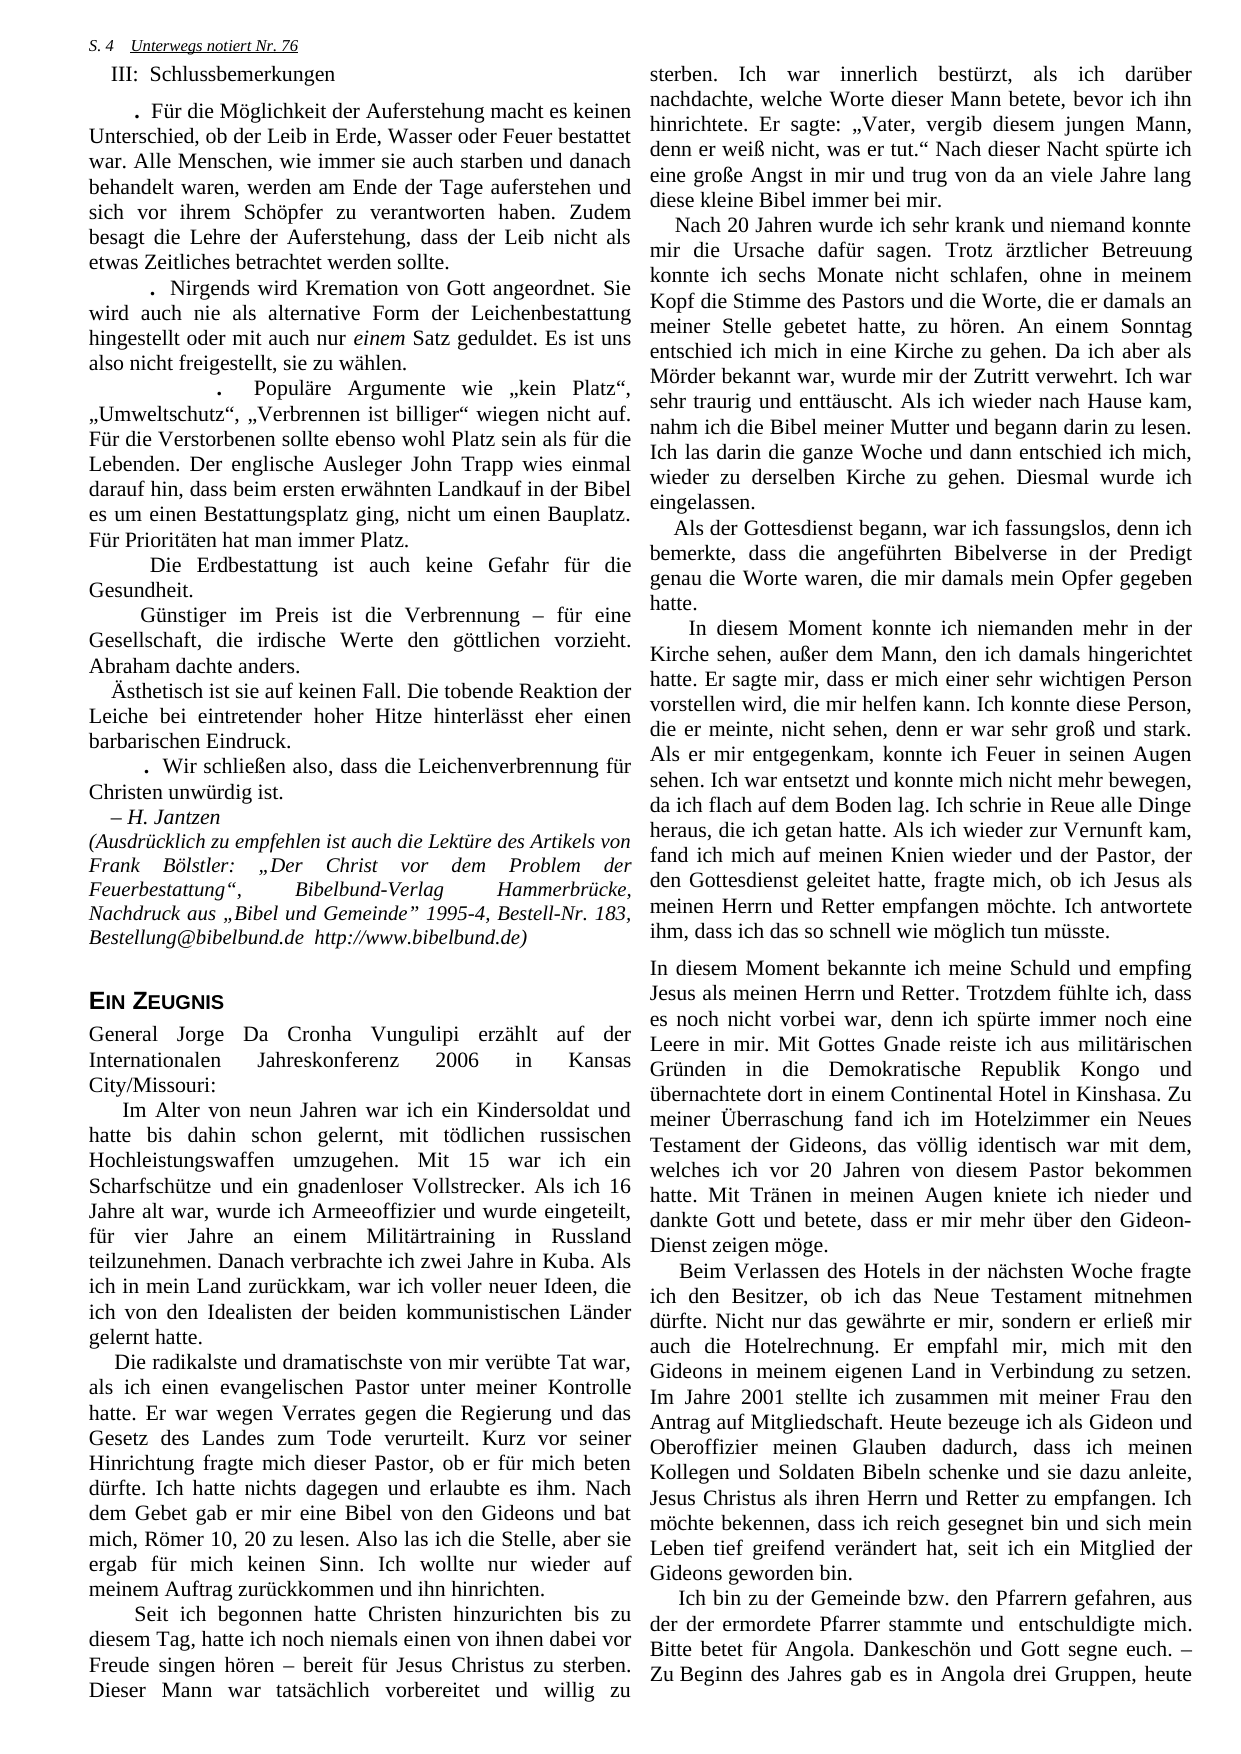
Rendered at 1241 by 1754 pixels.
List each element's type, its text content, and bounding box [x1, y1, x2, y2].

text Die radikalste und dramatischste von mir verübte Tat war, als ich einen evangelischen Pastor unter meiner Kontrolle hatte. Er war wegen Verrates gegen die Regierung und das Gesetz des Landes zum Tode verurteilt. Kurz vor seiner Hinrichtung fragte mich dieser Pastor, ob er für mich beten dürfte. Ich hatte nichts dagegen und erlaubte es ihm. Nach dem Gebet gab er mir eine Bibel von den Gideons und bat mich, Römer 10, 20 zu lesen. Also las ich die Stelle, aber sie ergab für mich keinen Sinn. Ich wollte nur wieder auf meinem Auftrag zurückkommen und ihn hinrichten. [89, 1349, 632, 1601]
text In diesem Moment bekannte ich meine Schuld und empfing Jesus als meinen Herrn und Retter. Trotzdem fühlte ich, dass es noch nicht vorbei war, denn ich spürte immer noch eine Leere in mir. Mit Gottes Gnade reiste ich aus militärischen Gründen in die Demokratische Republik Kongo und übernachtete dort in einem Continental Hotel in Kinshasa. Zu meiner Überraschung fand ich im Hotelzimmer ein Neues Testament der Gideons, das völlig identisch war mit dem, welches ich vor 20 Jahren von diesem Pastor bekommen hatte. Mit Tränen in meinen Augen kniete ich nieder und dankte Gott und betete, dass er mir mehr über den Gideon-Dienst zeigen möge. [649, 955, 1193, 1258]
text – H. Jantzen [89, 804, 632, 829]
text Beim Verlassen des Hotels in der nächsten Woche fragte ich den Besitzer, ob ich das Neue Testament mitnehmen dürfte. Nicht nur das gewährte er mir, sondern er erließ mir auch die Hotelrechnung. Er empfahl mir, mich mit den Gideons in meinem eigenen Land in Verbindung zu setzen. Im Jahre 2001 stellte ich zusammen mit meiner Frau den Antrag auf Mitgliedschaft. Heute bezeuge ich als Gideon und Oberoffizier meinen Glauben dadurch, dass ich meinen Kollegen und Soldaten Bibeln schenke und sie dazu anleite, Jesus Christus als ihren Herrn und Retter zu empfangen. Ich möchte bekennen, dass ich reich gesegnet bin und sich mein Leben tief greifend verändert hat, seit ich ein Mitglied der Gideons geworden bin. [649, 1258, 1193, 1585]
text . Nirgends wird Kremation von Gott angeordnet. Sie wird auch nie als alternative Form der Leichenbestattung hingestellt oder mit auch nur einem Satz geduldet. Es ist uns also nicht freigestellt, sie zu wählen. [89, 274, 632, 375]
text Ästhetisch ist sie auf keinen Fall. Die tobende Reaktion der Leiche bei eintretender hoher Hitze hinterlässt eher einen barbarischen Eindruck. [89, 678, 632, 753]
text General Jorge Da Cronha Vungulipi erzählt auf der Internationalen Jahreskonferenz 2006 in Kansas City/Missouri: [89, 1021, 632, 1097]
text Günstiger im Preis ist die Verbrennung – für eine Gesellschaft, die irdische Werte den göttlichen vorzieht. Abraham dachte anders. [89, 602, 632, 678]
text . Wir schließen also, dass die Leichenverbrennung für Christen unwürdig ist. [89, 753, 632, 804]
text Nach 20 Jahren wurde ich sehr krank und niemand konnte mir die Ursache dafür sagen. Trotz ärztlicher Betreuung konnte ich sechs Monate nicht schlafen, ohne in meinem Kopf die Stimme des Pastors und die Worte, die er damals an meiner Stelle gebetet hatte, zu hören. An einem Sonntag entschied ich mich in eine Kirche zu gehen. Da ich aber als Mörder bekannt war, wurde mir der Zutritt verwehrt. Ich war sehr traurig und enttäuscht. Als ich wieder nach Hause kam, nahm ich die Bibel meiner Mutter und begann darin zu lesen. Ich las darin die ganze Woche und dann entschied ich mich, wieder zu derselben Kirche zu gehen. Diesmal wurde ich eingelassen. [649, 212, 1193, 514]
text . Populäre Argumente wie „kein Platz“, „Umweltschutz“, „Verbrennen ist billiger“ wiegen nicht auf. Für die Verstorbenen sollte ebenso wohl Platz sein als für die Lebenden. Der englische Ausleger John Trapp wies einmal darauf hin, dass beim ersten erwähnten Landkauf in der Bibel es um einen Bestattungsplatz ging, nicht um einen Bauplatz. Für Prioritäten hat man immer Platz. [89, 375, 632, 552]
text Die Erdbestattung ist auch keine Gefahr für die Gesundheit. [89, 552, 632, 602]
text Im Alter von neun Jahren war ich ein Kindersoldat und hatte bis dahin schon gelernt, mit tödlichen russischen Hochleistungswaffen umzugehen. Mit 15 war ich ein Scharfschütze und ein gnadenloser Vollstrecker. Als ich 16 Jahre alt war, wurde ich Armeeoffizier und wurde eingeteilt, für vier Jahre an einem Militärtraining in Russland teilzunehmen. Danach verbrachte ich zwei Jahre in Kuba. Als ich in mein Land zurückkam, war ich voller neuer Ideen, die ich von den Idealisten der beiden kommunistischen Länder gelernt hatte. [89, 1097, 632, 1349]
text In diesem Moment konnte ich niemanden mehr in der Kirche sehen, außer dem Mann, den ich damals hingerichtet hatte. Er sagte mir, dass er mich einer sehr wichtigen Person vorstellen wird, die mir helfen kann. Ich konnte diese Person, die er meinte, nicht sehen, denn er war sehr groß und stark. Als er mir entgegenkam, konnte ich Feuer in seinen Augen sehen. Ich war entsetzt und konnte mich nicht mehr bewegen, da ich flach auf dem Boden lag. Ich schrie in Reue alle Dinge heraus, die ich getan hatte. Als ich wieder zur Vernunft kam, fand ich mich auf meinen Knien wieder und der Pastor, der den Gottesdienst geleitet hatte, fragte mich, ob ich Jesus als meinen Herrn und Retter empfangen möchte. Ich antwortete ihm, dass ich das so schnell wie möglich tun müsste. [649, 615, 1193, 943]
text III: Schlussbemerkungen [89, 61, 632, 86]
subtitle Ein Zeugnis [89, 986, 632, 1015]
text Seit ich begonnen hatte Christen hinzurichten bis zu diesem Tag, hatte ich noch niemals einen von ihnen dabei vor Freude singen hören – bereit für Jesus Christus zu sterben. Dieser Mann war tatsächlich vorbereitet und willig zu sterben. Ich war innerlich bestürzt, als ich darüber nachdachte, welche Worte dieser Mann betete, bevor ich ihn hinrichtete. Er sagte: „Vater, vergib diesem jungen Mann, denn er weiß nicht, was er tut.“ Nach dieser Nacht spürte ich eine große Angst in mir und trug von da an viele Jahre lang diese kleine Bibel immer bei mir. [649, 61, 1193, 212]
text Als der Gottesdienst begann, war ich fassungslos, denn ich bemerkte, dass die angeführten Bibelverse in der Predigt genau die Worte waren, die mir damals mein Opfer gegeben hatte. [649, 514, 1193, 615]
text Seit ich begonnen hatte Christen hinzurichten bis zu diesem Tag, hatte ich noch niemals einen von ihnen dabei vor Freude singen hören – bereit für Jesus Christus zu sterben. Dieser Mann war tatsächlich vorbereitet und willig zu sterben. Ich war innerlich bestürzt, als ich darüber nachdachte, welche Worte dieser Mann betete, bevor ich ihn hinrichtete. Er sagte: „Vater, vergib diesem jungen Mann, denn er weiß nicht, was er tut.“ Nach dieser Nacht spürte ich eine große Angst in mir und trug von da an viele Jahre lang diese kleine Bibel immer bei mir. [89, 1601, 632, 1702]
text (Ausdrücklich zu empfehlen ist auch die Lektüre des Artikels von Frank Bölstler: „Der Christ vor dem Problem der Feuerbestattung“, Bibelbund-Verlag Hammerbrücke, Nachdruck aus „Bibel und Gemeinde” 1995-4, Bestell-Nr. 183, Bestellung@bibelbund.de http://www.bibelbund.de) [89, 829, 632, 949]
text . Für die Möglichkeit der Auferstehung macht es keinen Unterschied, ob der Leib in Erde, Wasser oder Feuer bestattet war. Alle Menschen, wie immer sie auch starben und danach behandelt waren, werden am Ende der Tage auferstehen und sich vor ihrem Schöpfer zu verantworten haben. Zudem besagt die Lehre der Auferstehung, dass der Leib nicht als etwas Zeitliches betrachtet werden sollte. [89, 98, 632, 274]
